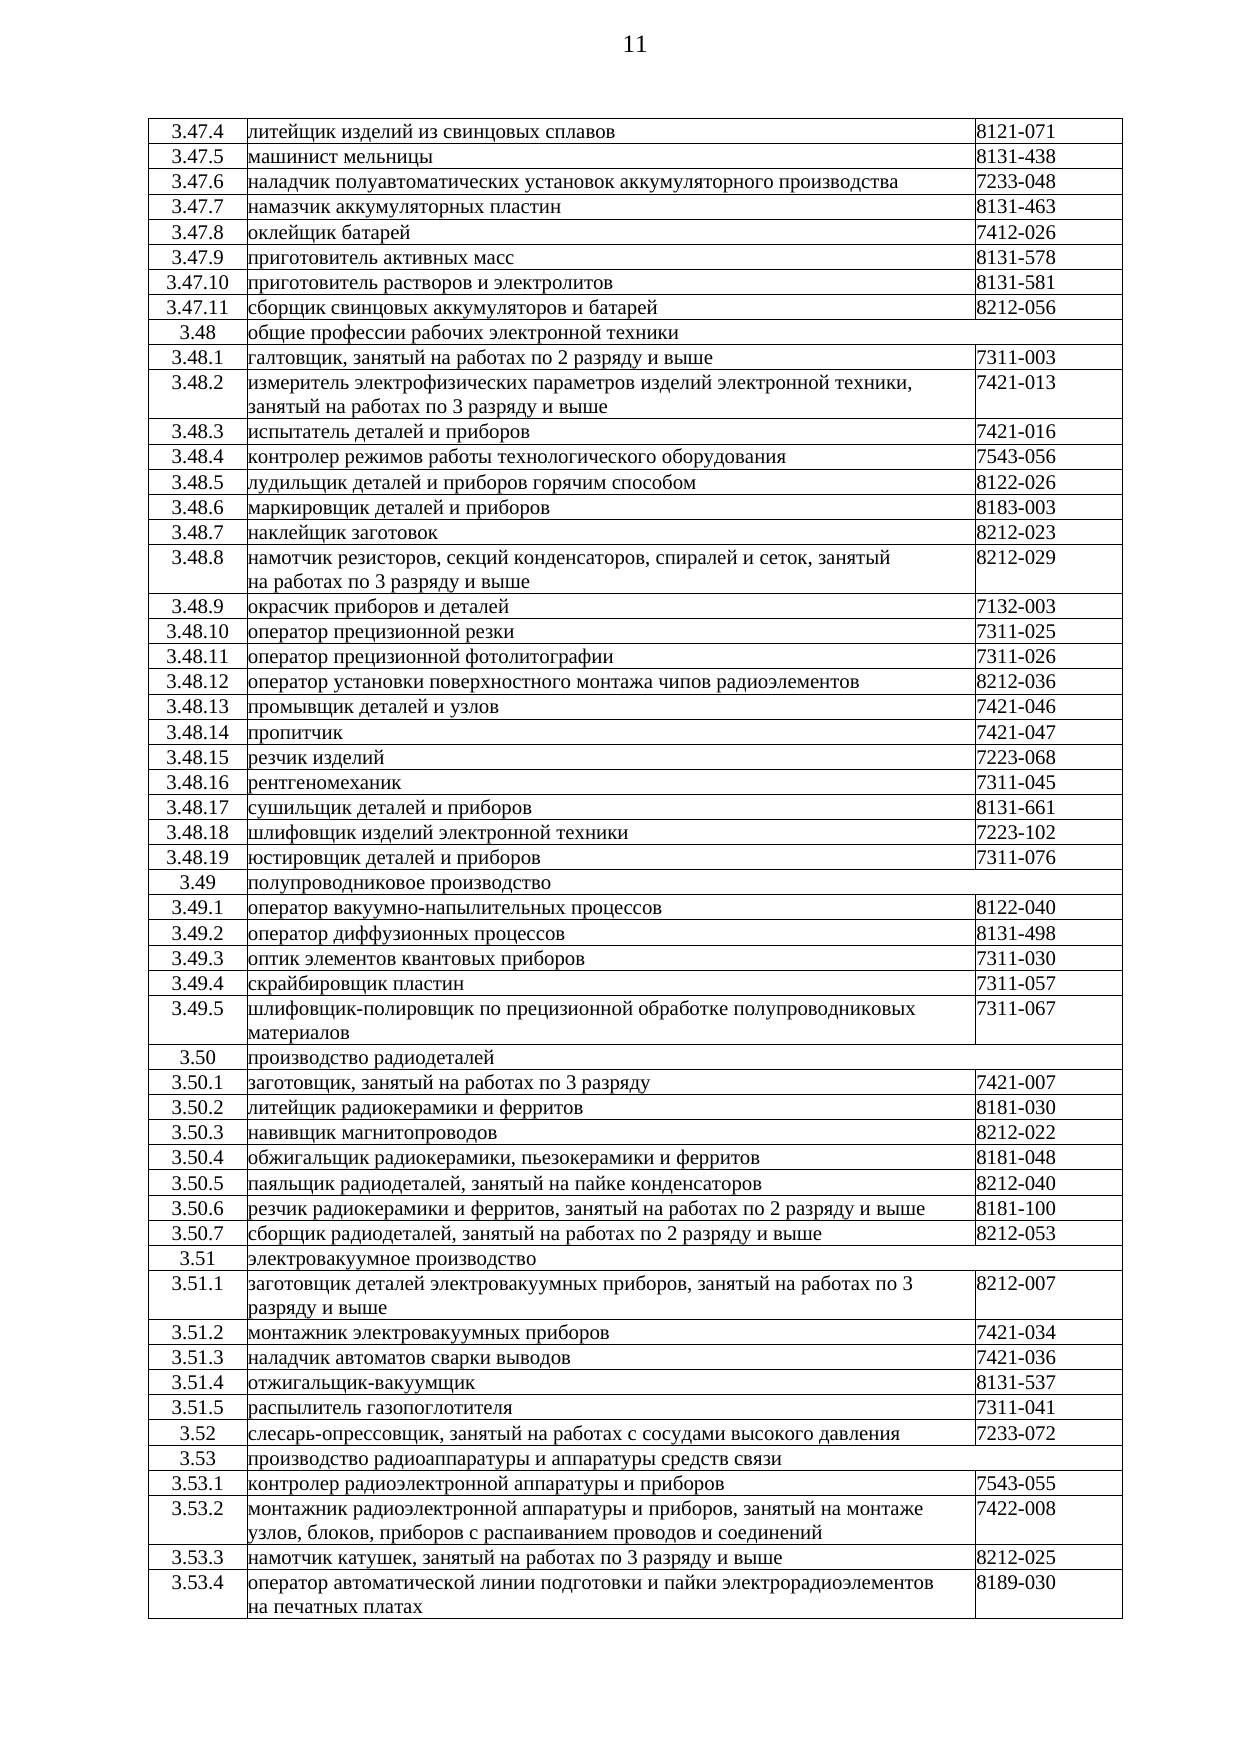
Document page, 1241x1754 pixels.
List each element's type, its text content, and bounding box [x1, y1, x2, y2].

table_cell 3.50.7 [149, 1221, 247, 1245]
table_cell 8212-007 [976, 1271, 1122, 1319]
table_cell намотчик катушек, занятый на работах по 3 разряду и выше [248, 1545, 975, 1569]
table_cell 3.48.6 [149, 495, 247, 519]
table_cell резчик радиокерамики и ферритов, занятый на работах по 2 разряду и выше [248, 1196, 975, 1219]
table_cell промывщик деталей и узлов [248, 695, 975, 718]
table_cell 3.48.13 [149, 695, 247, 718]
table_cell 3.49.3 [149, 946, 247, 969]
table_cell 3.50.6 [149, 1196, 247, 1219]
table_cell оператор прецизионной резки [248, 619, 975, 643]
table_cell 8131-581 [976, 270, 1122, 294]
table_cell 3.51.4 [149, 1370, 247, 1394]
table_cell 3.50.2 [149, 1095, 247, 1119]
table_cell сборщик свинцовых аккумуляторов и батарей [248, 295, 975, 319]
table_cell 7311-026 [976, 644, 1122, 668]
table_cell 3.50.1 [149, 1070, 247, 1094]
table_cell 8131-438 [976, 144, 1122, 168]
table_cell 3.48.5 [149, 470, 247, 494]
table_cell контролер режимов работы технологического оборудования [248, 445, 975, 468]
table_cell 3.47.7 [149, 195, 247, 218]
table_cell 7233-072 [976, 1420, 1122, 1444]
table_cell измеритель электрофизических параметров изделий электронной техники, занятый на работах по 3 разряду и выше [248, 370, 975, 418]
table_cell оператор прецизионной фотолитографии [248, 644, 975, 668]
table_cell литейщик радиокерамики и ферритов [248, 1095, 975, 1119]
table_cell 3.50.4 [149, 1145, 247, 1169]
table_cell полупроводниковое производство [248, 870, 1122, 894]
table_cell производство радиодеталей [248, 1045, 1122, 1069]
table_cell 3.49 [149, 870, 247, 894]
table_cell 7543-056 [976, 445, 1122, 468]
table_cell наладчик автоматов сварки выводов [248, 1345, 975, 1369]
table_cell 3.48.16 [149, 770, 247, 794]
table_cell 7421-047 [976, 720, 1122, 744]
table_cell 3.53.3 [149, 1545, 247, 1569]
table_cell 8212-040 [976, 1170, 1122, 1194]
table_cell 8131-578 [976, 245, 1122, 269]
table_cell 8212-023 [976, 520, 1122, 544]
table_cell заготовщик, занятый на работах по 3 разряду [248, 1070, 975, 1094]
table_cell 8181-030 [976, 1095, 1122, 1119]
table_cell 3.47.4 [149, 119, 247, 143]
table_cell наладчик полуавтоматических установок аккумуляторного производства [248, 169, 975, 193]
table_cell литейщик изделий из свинцовых сплавов [248, 119, 975, 143]
table_cell 7421-016 [976, 419, 1122, 443]
table_cell намазчик аккумуляторных пластин [248, 195, 975, 218]
table_cell оператор установки поверхностного монтажа чипов радиоэлементов [248, 669, 975, 693]
table_cell маркировщик деталей и приборов [248, 495, 975, 519]
table_cell 3.47.11 [149, 295, 247, 319]
table_cell 7421-046 [976, 695, 1122, 718]
table_cell 8183-003 [976, 495, 1122, 519]
table_cell общие профессии рабочих электронной техники [248, 320, 1122, 344]
table_cell 3.53.1 [149, 1471, 247, 1495]
table_cell 3.53 [149, 1446, 247, 1469]
table_cell 3.48.14 [149, 720, 247, 744]
table_cell 7421-034 [976, 1320, 1122, 1344]
table_cell 7132-003 [976, 594, 1122, 618]
table_cell намотчик резисторов, секций конденсаторов, спиралей и сеток, занятый на работах по 3 разряду и выше [248, 545, 975, 593]
table_cell 7311-041 [976, 1395, 1122, 1419]
table_cell приготовитель активных масс [248, 245, 975, 269]
table_cell 3.49.2 [149, 920, 247, 944]
table_cell 8212-029 [976, 545, 1122, 593]
table_cell 3.50.3 [149, 1120, 247, 1144]
table_cell навивщик магнитопроводов [248, 1120, 975, 1144]
table_cell 3.48 [149, 320, 247, 344]
table_cell 3.47.10 [149, 270, 247, 294]
table_cell 3.49.1 [149, 895, 247, 919]
table_cell 3.49.5 [149, 996, 247, 1044]
table_cell 7421-013 [976, 370, 1122, 418]
table_cell 3.51.5 [149, 1395, 247, 1419]
table_cell распылитель газопоглотителя [248, 1395, 975, 1419]
table_cell 3.48.7 [149, 520, 247, 544]
table_cell 8212-036 [976, 669, 1122, 693]
table_cell 8121-071 [976, 119, 1122, 143]
table_cell электровакуумное производство [248, 1246, 1122, 1270]
table_cell 3.48.3 [149, 419, 247, 443]
table_cell 8181-048 [976, 1145, 1122, 1169]
table_cell 3.48.15 [149, 745, 247, 769]
table_cell 8212-025 [976, 1545, 1122, 1569]
table_cell 8189-030 [976, 1570, 1122, 1618]
table_cell слесарь-опрессовщик, занятый на работах с сосудами высокого давления [248, 1420, 975, 1444]
table_cell окрасчик приборов и деталей [248, 594, 975, 618]
table_cell монтажник электровакуумных приборов [248, 1320, 975, 1344]
table_cell 8131-463 [976, 195, 1122, 218]
table_cell сборщик радиодеталей, занятый на работах по 2 разряду и выше [248, 1221, 975, 1245]
table_cell 8212-022 [976, 1120, 1122, 1144]
table_cell монтажник радиоэлектронной аппаратуры и приборов, занятый на монтаже узлов, блоков, приборов с распаиванием проводов и соединений [248, 1496, 975, 1544]
table_cell 3.48.1 [149, 345, 247, 369]
table_cell резчик изделий [248, 745, 975, 769]
table_cell оператор диффузионных процессов [248, 920, 975, 944]
table_cell 3.48.19 [149, 845, 247, 869]
table_cell пропитчик [248, 720, 975, 744]
table_cell 3.52 [149, 1420, 247, 1444]
table_cell 3.48.9 [149, 594, 247, 618]
table_cell 3.51 [149, 1246, 247, 1270]
table_cell галтовщик, занятый на работах по 2 разряду и выше [248, 345, 975, 369]
table_cell 3.48.8 [149, 545, 247, 593]
table_cell 3.48.17 [149, 795, 247, 819]
table_cell 7311-067 [976, 996, 1122, 1044]
table_cell контролер радиоэлектронной аппаратуры и приборов [248, 1471, 975, 1495]
table_cell испытатель деталей и приборов [248, 419, 975, 443]
table_cell 3.48.12 [149, 669, 247, 693]
table_cell оклейщик батарей [248, 220, 975, 244]
table_cell паяльщик радиодеталей, занятый на пайке конденсаторов [248, 1170, 975, 1194]
table_cell 3.48.2 [149, 370, 247, 418]
table_cell 3.48.11 [149, 644, 247, 668]
table_cell 3.53.4 [149, 1570, 247, 1618]
table_cell 3.47.9 [149, 245, 247, 269]
table_cell оператор вакуумно-напылительных процессов [248, 895, 975, 919]
table_cell 7311-057 [976, 971, 1122, 995]
table_cell 7311-003 [976, 345, 1122, 369]
table_cell 8122-026 [976, 470, 1122, 494]
table_cell 7311-025 [976, 619, 1122, 643]
table_cell 3.51.3 [149, 1345, 247, 1369]
table_cell оператор автоматической линии подготовки и пайки электрорадиоэлементов на печатных платах [248, 1570, 975, 1618]
table_cell 7223-068 [976, 745, 1122, 769]
table_cell 3.53.2 [149, 1496, 247, 1544]
table_cell производство радиоаппаратуры и аппаратуры средств связи [248, 1446, 1122, 1469]
table_cell 8131-498 [976, 920, 1122, 944]
table_cell 3.50.5 [149, 1170, 247, 1194]
table_cell приготовитель растворов и электролитов [248, 270, 975, 294]
table_cell рентгеномеханик [248, 770, 975, 794]
table_cell 8212-056 [976, 295, 1122, 319]
table_cell заготовщик деталей электровакуумных приборов, занятый на работах по 3 разряду и выше [248, 1271, 975, 1319]
table_cell 3.47.6 [149, 169, 247, 193]
table_cell 7421-007 [976, 1070, 1122, 1094]
table_cell 8122-040 [976, 895, 1122, 919]
table_cell 3.51.1 [149, 1271, 247, 1319]
table_cell 3.47.5 [149, 144, 247, 168]
table_cell 3.48.10 [149, 619, 247, 643]
table_cell обжигальщик радиокерамики, пьезокерамики и ферритов [248, 1145, 975, 1169]
table_cell 7311-076 [976, 845, 1122, 869]
table_cell 3.48.4 [149, 445, 247, 468]
table_cell 7421-036 [976, 1345, 1122, 1369]
table_cell сушильщик деталей и приборов [248, 795, 975, 819]
table_cell 3.51.2 [149, 1320, 247, 1344]
table_cell машинист мельницы [248, 144, 975, 168]
table_cell 3.47.8 [149, 220, 247, 244]
table_cell 7412-026 [976, 220, 1122, 244]
table_cell отжигальщик-вакуумщик [248, 1370, 975, 1394]
table_cell 3.48.18 [149, 820, 247, 844]
table_cell лудильщик деталей и приборов горячим способом [248, 470, 975, 494]
table_cell 3.50 [149, 1045, 247, 1069]
table_cell 8131-661 [976, 795, 1122, 819]
table_cell 7311-045 [976, 770, 1122, 794]
table_cell 8212-053 [976, 1221, 1122, 1245]
table_cell шлифовщик изделий электронной техники [248, 820, 975, 844]
table_cell 7311-030 [976, 946, 1122, 969]
table_cell 8181-100 [976, 1196, 1122, 1219]
table_cell 7223-102 [976, 820, 1122, 844]
table_cell наклейщик заготовок [248, 520, 975, 544]
table_cell 7543-055 [976, 1471, 1122, 1495]
table_cell 7422-008 [976, 1496, 1122, 1544]
table_cell шлифовщик-полировщик по прецизионной обработке полупроводниковых материалов [248, 996, 975, 1044]
table_cell 3.49.4 [149, 971, 247, 995]
table_cell 7233-048 [976, 169, 1122, 193]
table_cell оптик элементов квантовых приборов [248, 946, 975, 969]
table_cell юстировщик деталей и приборов [248, 845, 975, 869]
table_cell скрайбировщик пластин [248, 971, 975, 995]
table_cell 8131-537 [976, 1370, 1122, 1394]
